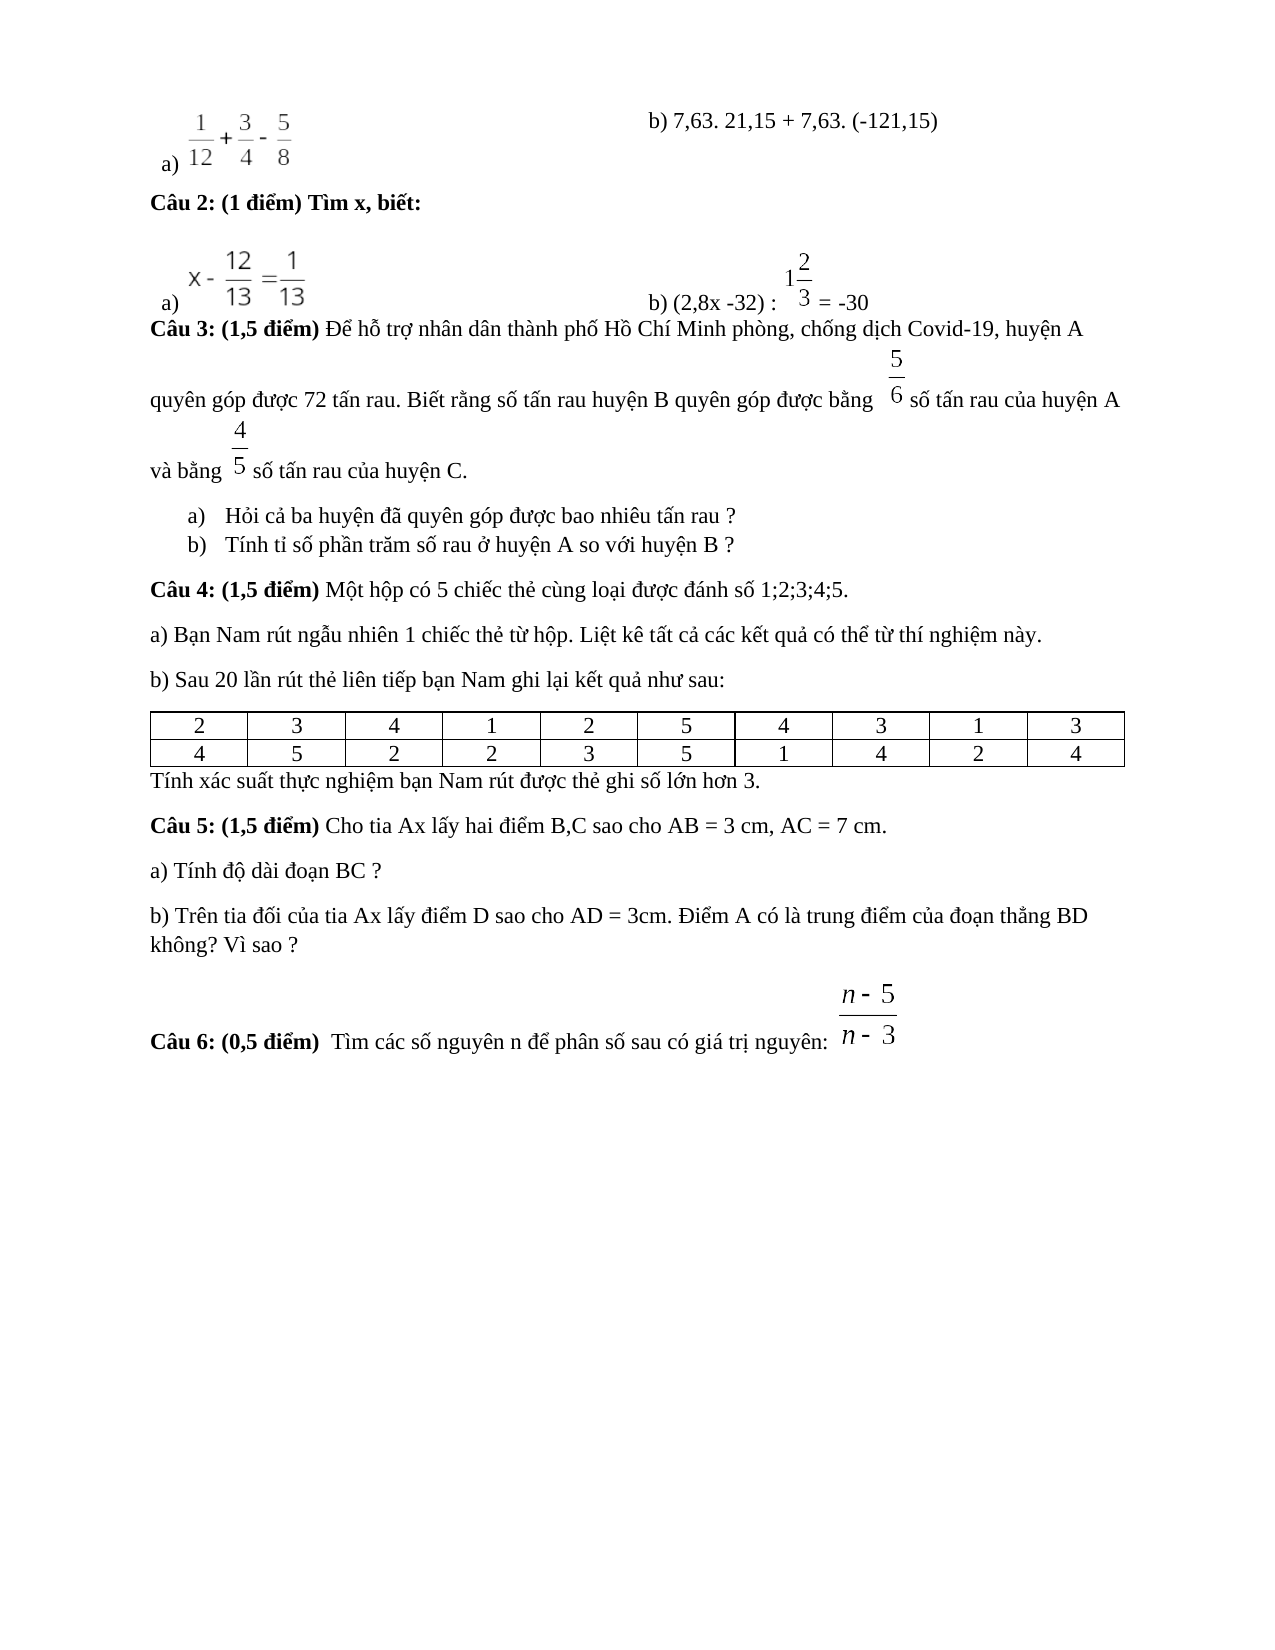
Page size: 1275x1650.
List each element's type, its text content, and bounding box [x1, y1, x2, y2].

table_header 3 [1028, 713, 1124, 739]
list Hỏi cả ba huyện đã quyên góp được bao nhiêu tấn rau ? [187, 503, 1125, 529]
table_header 2 [151, 713, 247, 739]
list Tính tỉ số phần trăm số rau ở huyện A so với huyện B ? [187, 531, 1125, 557]
table_header a) [150, 95, 637, 176]
table_cell 4 [833, 740, 929, 766]
table_cell 5 [248, 740, 345, 766]
table_header b) 7,63. 21,15 + 7,63. (-121,15) [637, 95, 1124, 176]
table_cell 4 [151, 740, 247, 766]
text Câu 5: (1,5 điểm) Cho tia Ax lấy hai điểm B,C sao cho AB = 3 cm, AC = 7 cm. [150, 812, 1125, 839]
table_header 1 [930, 713, 1027, 739]
table_header 1 [443, 713, 540, 739]
table_cell 4 [1028, 740, 1124, 766]
table_header 5 [638, 713, 734, 739]
table_header 3 [833, 713, 929, 739]
text Câu 6: (0,5 điểm) Tìm các số nguyên n để phân số sau có giá trị nguyên: [150, 976, 1125, 1054]
table_header 4 [346, 713, 442, 739]
table_cell 1 [736, 740, 832, 766]
text a) Bạn Nam rút ngẫu nhiên 1 chiếc thẻ từ hộp. Liệt kê tất cả các kết quả có thể từ thí nghiệm này. [150, 621, 1125, 648]
table_header b) (2,8x -32) : = -30 [637, 234, 1124, 315]
table_cell 2 [346, 740, 442, 766]
table_header a) [150, 234, 637, 315]
table_header 3 [248, 713, 345, 739]
table_cell 2 [443, 740, 540, 766]
text Câu 4: (1,5 điểm) Một hộp có 5 chiếc thẻ cùng loại được đánh số 1;2;3;4;5. [150, 576, 1125, 602]
text b) Trên tia đối của tia Ax lấy điểm D sao cho AD = 3cm. Điểm A có là trung điểm của đoạn thẳng BD không? Vì sao ? [150, 903, 1125, 957]
text Câu 2: (1 điểm) Tìm x, biết: [150, 188, 1125, 215]
table_header 4 [736, 713, 832, 739]
text b) Sau 20 lần rút thẻ liên tiếp bạn Nam ghi lại kết quả như sau: [150, 666, 1125, 693]
table_cell 3 [541, 740, 637, 766]
table_cell 2 [930, 740, 1027, 766]
table_cell 5 [638, 740, 734, 766]
text Tính xác suất thực nghiệm bạn Nam rút được thẻ ghi số lớn hơn 3. [150, 767, 1125, 794]
table_header 2 [541, 713, 637, 739]
text a) Tính độ dài đoạn BC ? [150, 857, 1125, 884]
text Câu 3: (1,5 điểm) Để hỗ trợ nhân dân thành phố Hồ Chí Minh phòng, chống dịch Covid-19, huyện A quyên góp được 72 tấn rau. Biết rằng số tấn rau huyện B quyên góp được bằng số tấn rau của huyện A và bằng số tấn rau của huyện C. [150, 315, 1125, 484]
